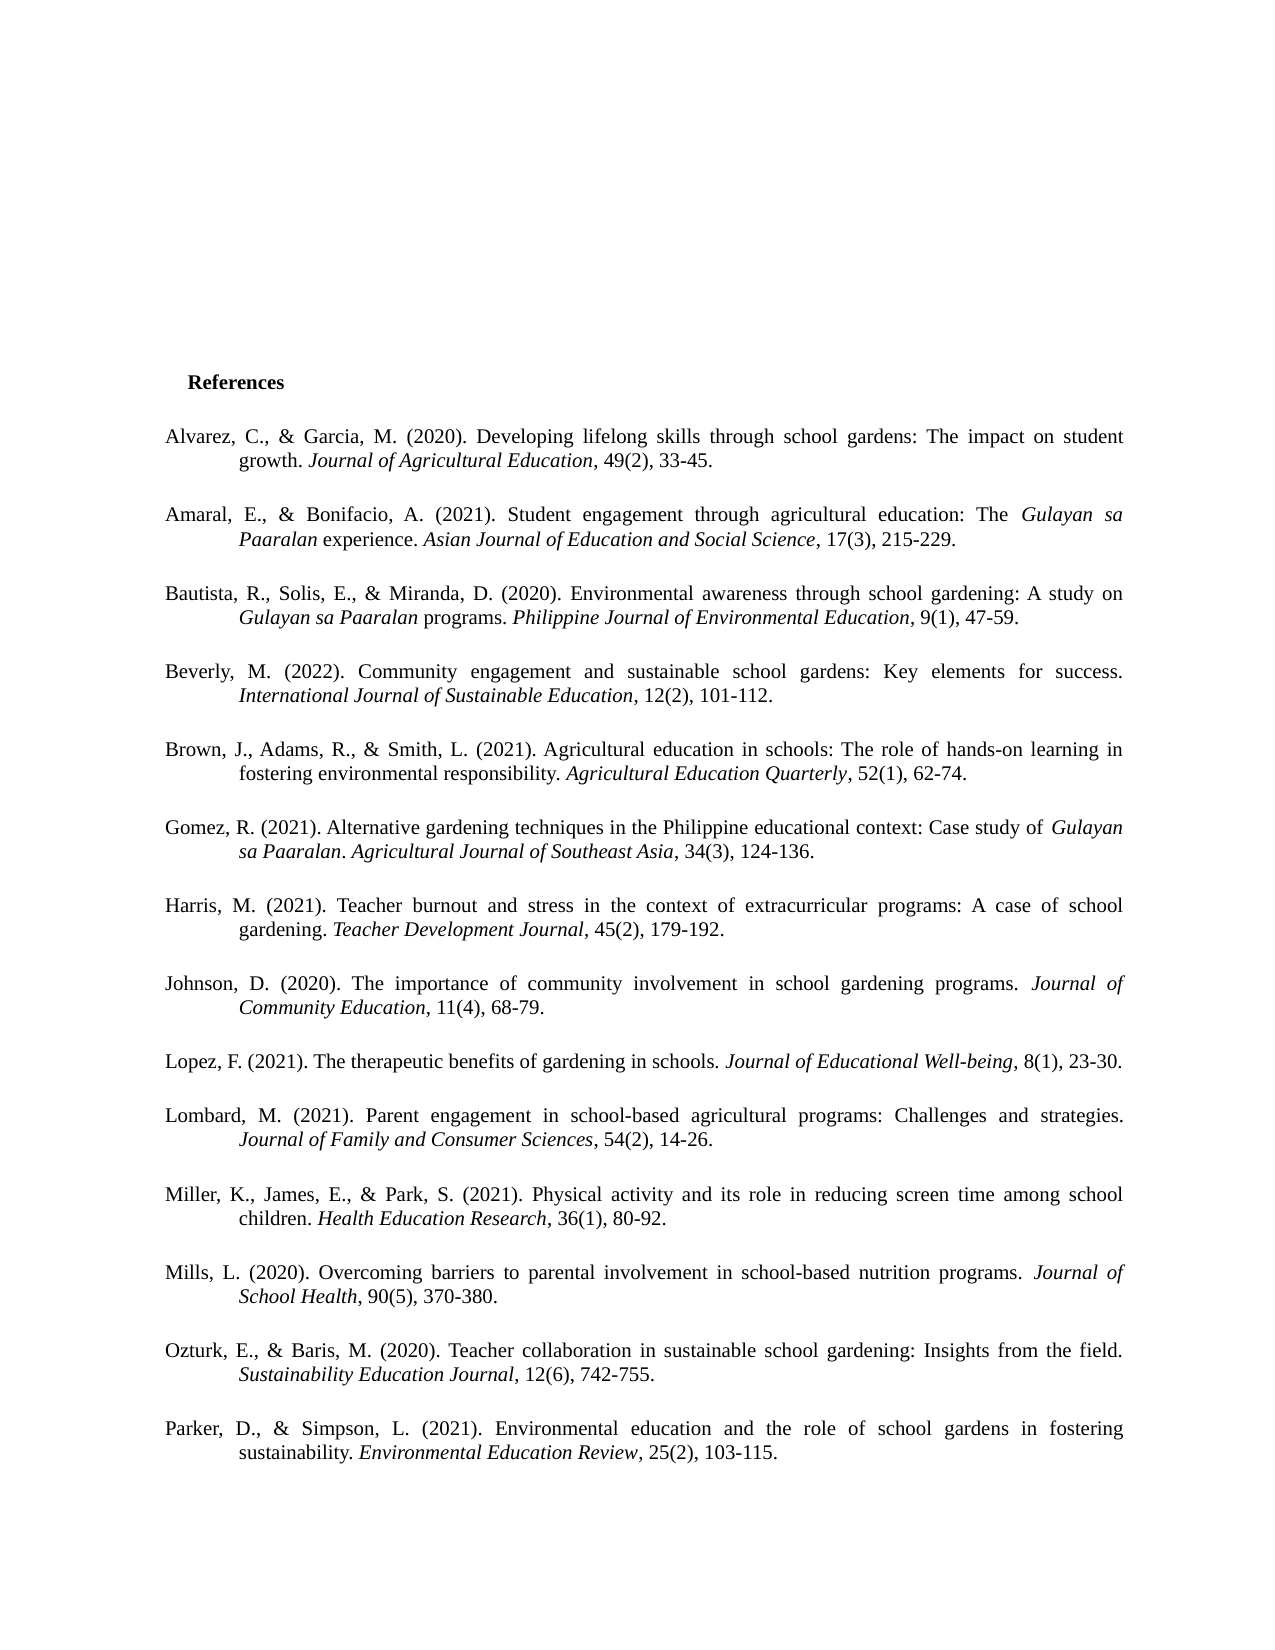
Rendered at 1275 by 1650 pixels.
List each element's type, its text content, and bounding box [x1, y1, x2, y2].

text Parker, D., & Simpson, L. (2021). Environmental education and the role of school gardens in fostering sustainability. Environmental Education Review, 25(2), 103-115. [165, 1416, 1125, 1464]
text Ozturk, E., & Baris, M. (2020). Teacher collaboration in sustainable school gardening: Insights from the field. Sustainability Education Journal, 12(6), 742-755. [165, 1338, 1125, 1386]
text Brown, J., Adams, R., & Smith, L. (2021). Agricultural education in schools: The role of hands-on learning in fostering environmental responsibility. Agricultural Education Quarterly, 52(1), 62-74. [165, 737, 1125, 785]
text Alvarez, C., & Garcia, M. (2020). Developing lifelong skills through school gardens: The impact on student growth. Journal of Agricultural Education, 49(2), 33-45. [165, 424, 1125, 472]
text Amaral, E., & Bonifacio, A. (2021). Student engagement through agricultural education: The Gulayan sa Paaralan experience. Asian Journal of Education and Social Science, 17(3), 215-229. [165, 502, 1125, 551]
text Miller, K., James, E., & Park, S. (2021). Physical activity and its role in reducing screen time among school children. Health Education Research, 36(1), 80-92. [165, 1181, 1125, 1229]
text Beverly, M. (2022). Community engagement and sustainable school gardens: Key elements for success. International Journal of Sustainable Education, 12(2), 101-112. [165, 659, 1125, 707]
text Lombard, M. (2021). Parent engagement in school-based agricultural programs: Challenges and strategies. Journal of Family and Consumer Sciences, 54(2), 14-26. [165, 1103, 1125, 1151]
text Bautista, R., Solis, E., & Miranda, D. (2020). Environmental awareness through school gardening: A study on Gulayan sa Paaralan programs. Philippine Journal of Environmental Education, 9(1), 47-59. [165, 581, 1125, 629]
text Gomez, R. (2021). Alternative gardening techniques in the Philippine educational context: Case study of Gulayan sa Paaralan. Agricultural Journal of Southeast Asia, 34(3), 124-136. [165, 815, 1125, 863]
text Lopez, F. (2021). The therapeutic benefits of gardening in schools. Journal of Educational Well-being, 8(1), 23-30. [165, 1049, 1125, 1073]
text Mills, L. (2020). Overcoming barriers to parental involvement in school-based nutrition programs. Journal of School Health, 90(5), 370-380. [165, 1259, 1125, 1308]
text Johnson, D. (2020). The importance of community involvement in school gardening programs. Journal of Community Education, 11(4), 68-79. [165, 971, 1125, 1019]
text References [187, 370, 1125, 394]
text Harris, M. (2021). Teacher burnout and stress in the context of extracurricular programs: A case of school gardening. Teacher Development Journal, 45(2), 179-192. [165, 893, 1125, 941]
